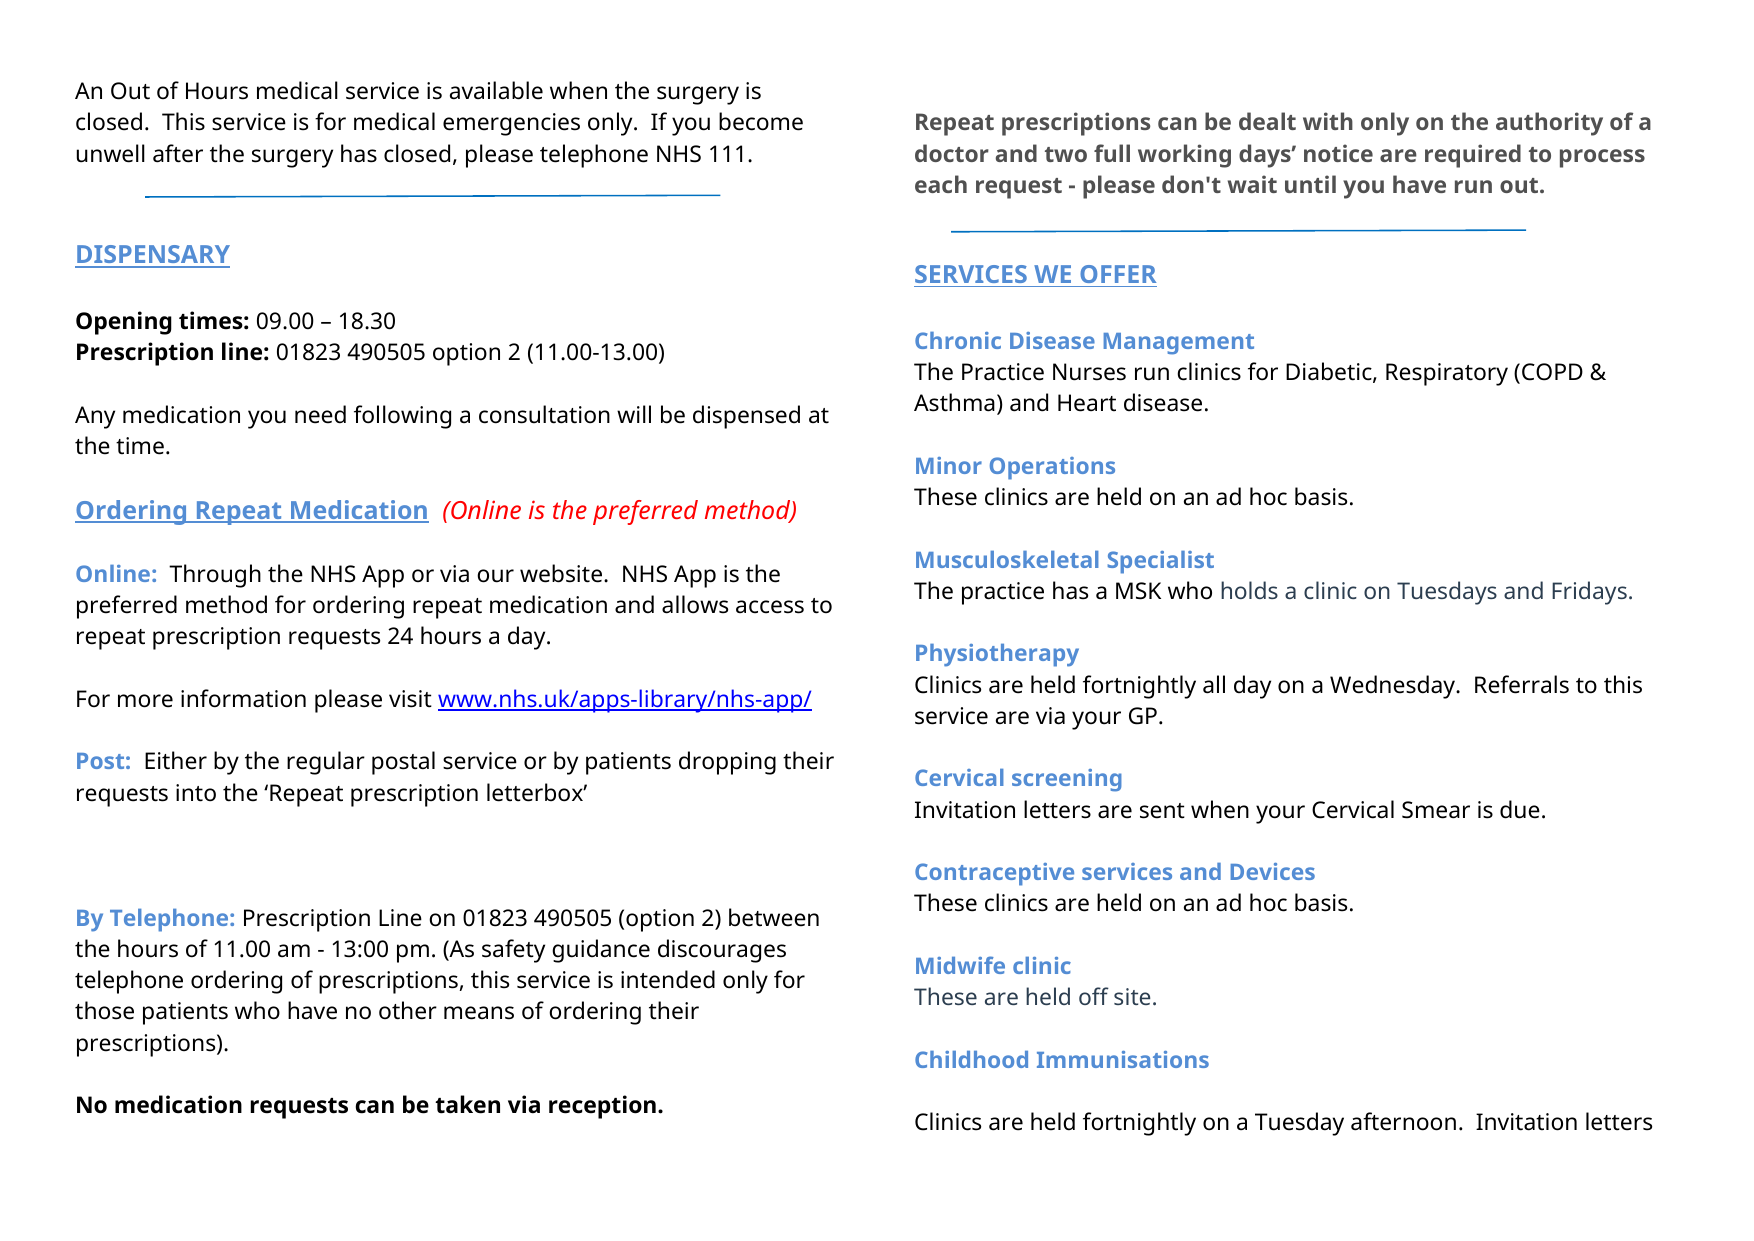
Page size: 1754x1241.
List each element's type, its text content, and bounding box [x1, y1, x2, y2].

text An Out of Hours medical service is available when the surgery is closed. This service is for medical emergencies only. If you become unwell after the surgery has closed, please telephone NHS 111. [75, 75, 840, 169]
text Musculoskeletal Specialist [914, 544, 1679, 575]
text Midwife clinic [914, 950, 1679, 981]
text Cervical screening [914, 762, 1679, 794]
text Opening times: 09.00 – 18.30 [75, 305, 840, 336]
text For more information please visit www.nhs.uk/apps-library/nhs-app/ [75, 683, 840, 714]
text Repeat prescriptions can be dealt with only on the authority of a doctor and two full working days’ notice are required to process each request - please don't wait until you have run out. [914, 106, 1679, 200]
text Chronic Disease Management [914, 325, 1679, 356]
text Clinics are held fortnightly all day on a Wednesday. Referrals to this service are via your GP. [914, 669, 1679, 731]
text These clinics are held on an ad hoc basis. [914, 887, 1679, 919]
text Post: Either by the regular postal service or by patients dropping their requests into the ‘Repeat prescription letterbox’ [75, 745, 840, 808]
text DISPENSARY [75, 237, 840, 271]
text Any medication you need following a consultation will be dispensed at the time. [75, 399, 840, 461]
text Physiotherapy [914, 637, 1679, 669]
text Ordering Repeat Medication (Online is the preferred method) [75, 492, 840, 527]
text Minor Operations [914, 450, 1679, 481]
text Contraceptive services and Devices [914, 856, 1679, 887]
text Invitation letters are sent when your Cervical Smear is due. [914, 794, 1679, 825]
text SERVICES WE OFFER [914, 257, 1679, 291]
text Online: Through the NHS App or via our website. NHS App is the preferred method for ordering repeat medication and allows access to repeat prescription requests 24 hours a day. [75, 558, 840, 652]
text The Practice Nurses run clinics for Diabetic, Respiratory (COPD & Asthma) and Heart disease. [914, 356, 1679, 419]
text These clinics are held on an ad hoc basis. [914, 481, 1679, 512]
text By Telephone: Prescription Line on 01823 490505 (option 2) between the hours of 11.00 am - 13:00 pm. (As safety guidance discourages telephone ordering of prescriptions, this service is intended only for those patients who have no other means of ordering their prescriptions). [75, 902, 840, 1058]
text Childhood Immunisations [914, 1044, 1679, 1075]
text No medication requests can be taken via reception. [75, 1089, 840, 1120]
text These are held off site. [914, 981, 1679, 1012]
text Prescription line: 01823 490505 option 2 (11.00-13.00) [75, 336, 840, 367]
text The practice has a MSK who holds a clinic on Tuesdays and Fridays. [914, 575, 1679, 606]
text Clinics are held fortnightly on a Tuesday afternoon. Invitation letters are sent by Child Health when vaccinations are due. [914, 1106, 1679, 1137]
